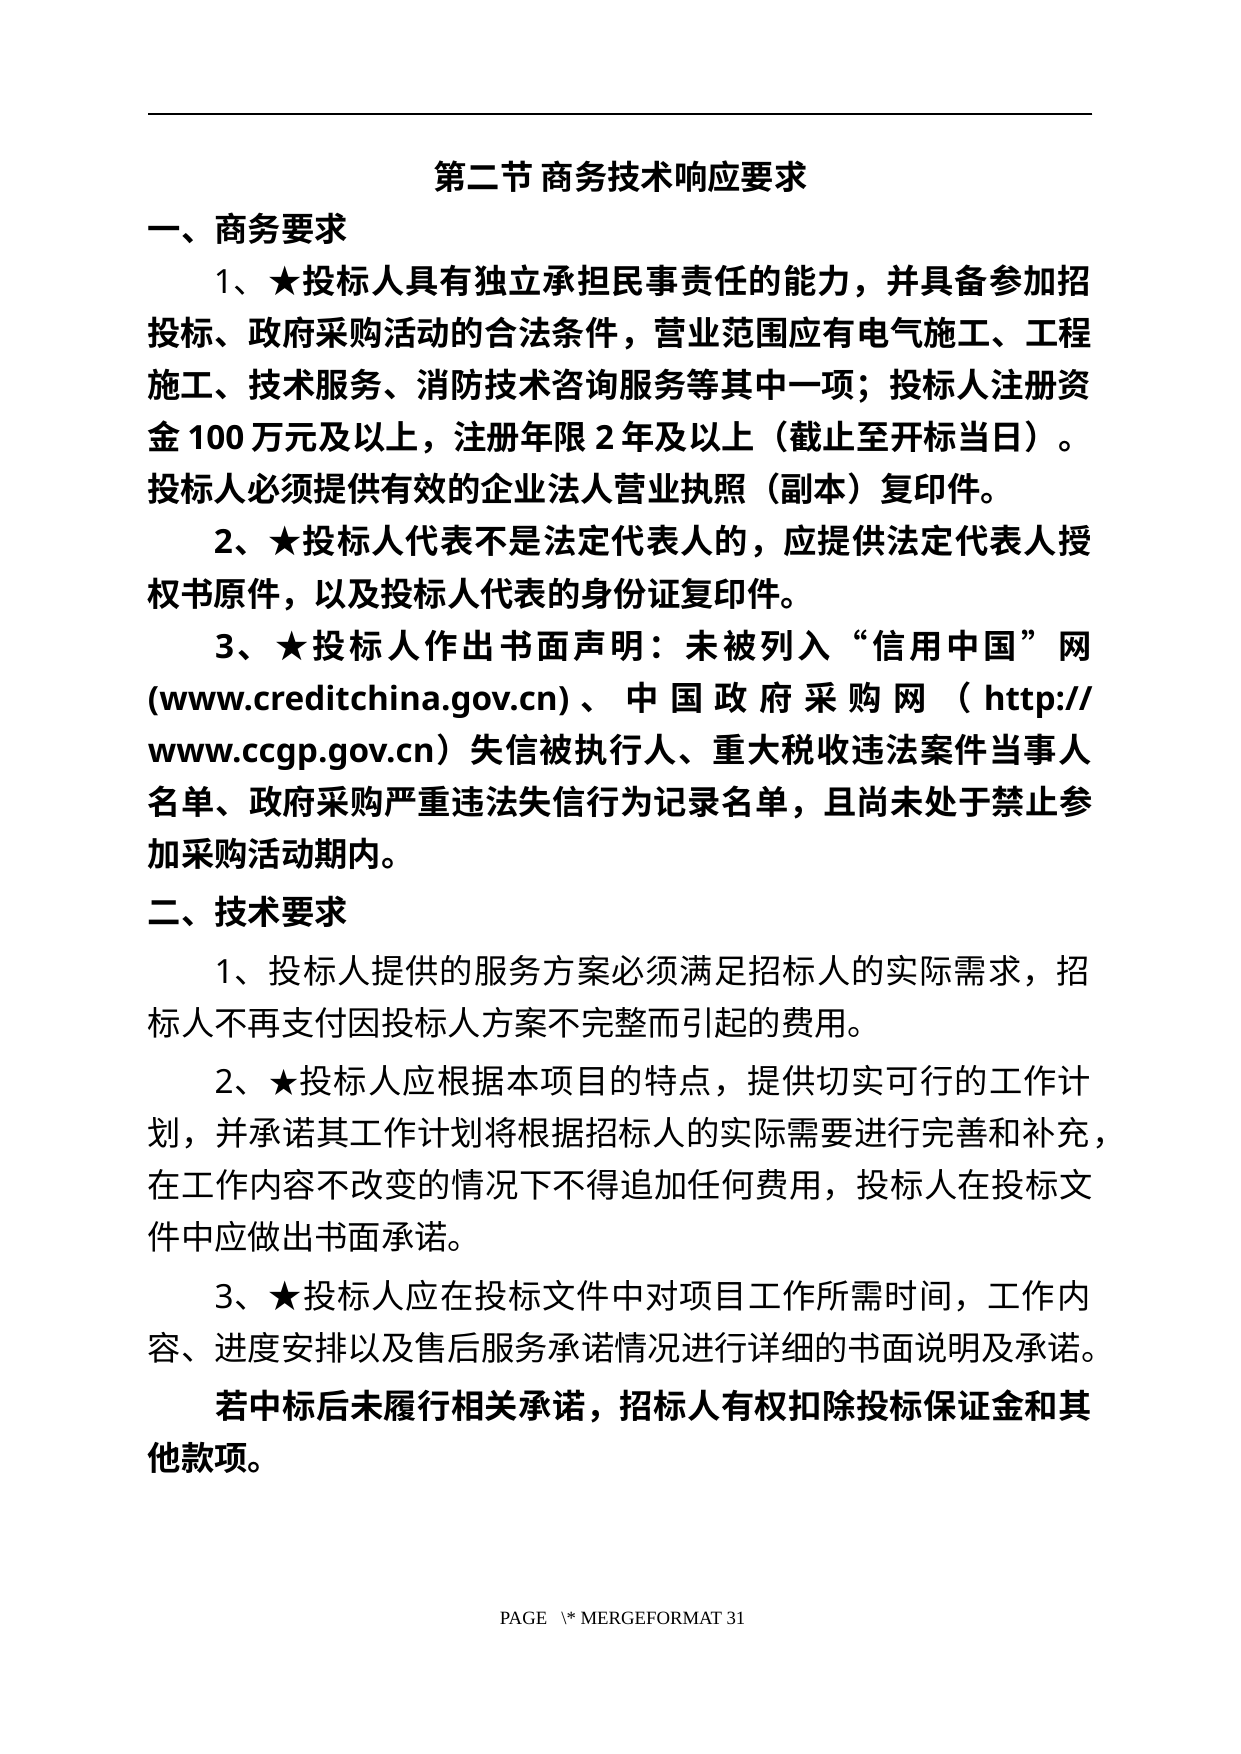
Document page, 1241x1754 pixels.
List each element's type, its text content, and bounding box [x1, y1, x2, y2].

text 2、★投标人应根据本项目的特点，提供切实可行的工作计划，并承诺其工作计划将根据招标人的实际需要进行完善和补充，在工作内容不改变的情况下不得追加任何费用，投标人在投标文件中应做出书面承诺。 [148, 1052, 1092, 1260]
list 2、★投标人代表不是法定代表人的，应提供法定代表人授权书原件，以及投标人代表的身份证复印件。 [147, 512, 1092, 616]
subtitle 第二节 商务技术响应要求 [148, 148, 1092, 200]
text 3、★投标人应在投标文件中对项目工作所需时间，工作内容、进度安排以及售后服务承诺情况进行详细的书面说明及承诺。 [148, 1266, 1092, 1371]
text 1、投标人提供的服务方案必须满足招标人的实际需求，招标人不再支付因投标人方案不完整而引起的费用。 [148, 941, 1092, 1046]
text 二、技术要求 [148, 883, 1092, 935]
list 1、★投标人具有独立承担民事责任的能力，并具备参加招投标、政府采购活动的合法条件，营业范围应有电气施工、工程施工、技术服务、消防技术咨询服务等其中一项；投标人注册资金100万元及以上，注册年限2年及以上（截止至开标当日）。投标人必须提供有效的企业法人营业执照（副本）复印件。 [147, 252, 1092, 512]
text 若中标后未履行相关承诺，招标人有权扣除投标保证金和其他款项。 [148, 1377, 1092, 1481]
text 3、★投标人作出书面声明：未被列入“信用中国”网(www.creditchina.gov.cn)、中国政府采购网（http://www.ccgp.gov.cn）失信被执行人、重大税收违法案件当事人名单、政府采购严重违法失信行为记录名单，且尚未处于禁止参加采购活动期内。 [148, 616, 1092, 877]
text 一、商务要求 [148, 200, 1092, 252]
